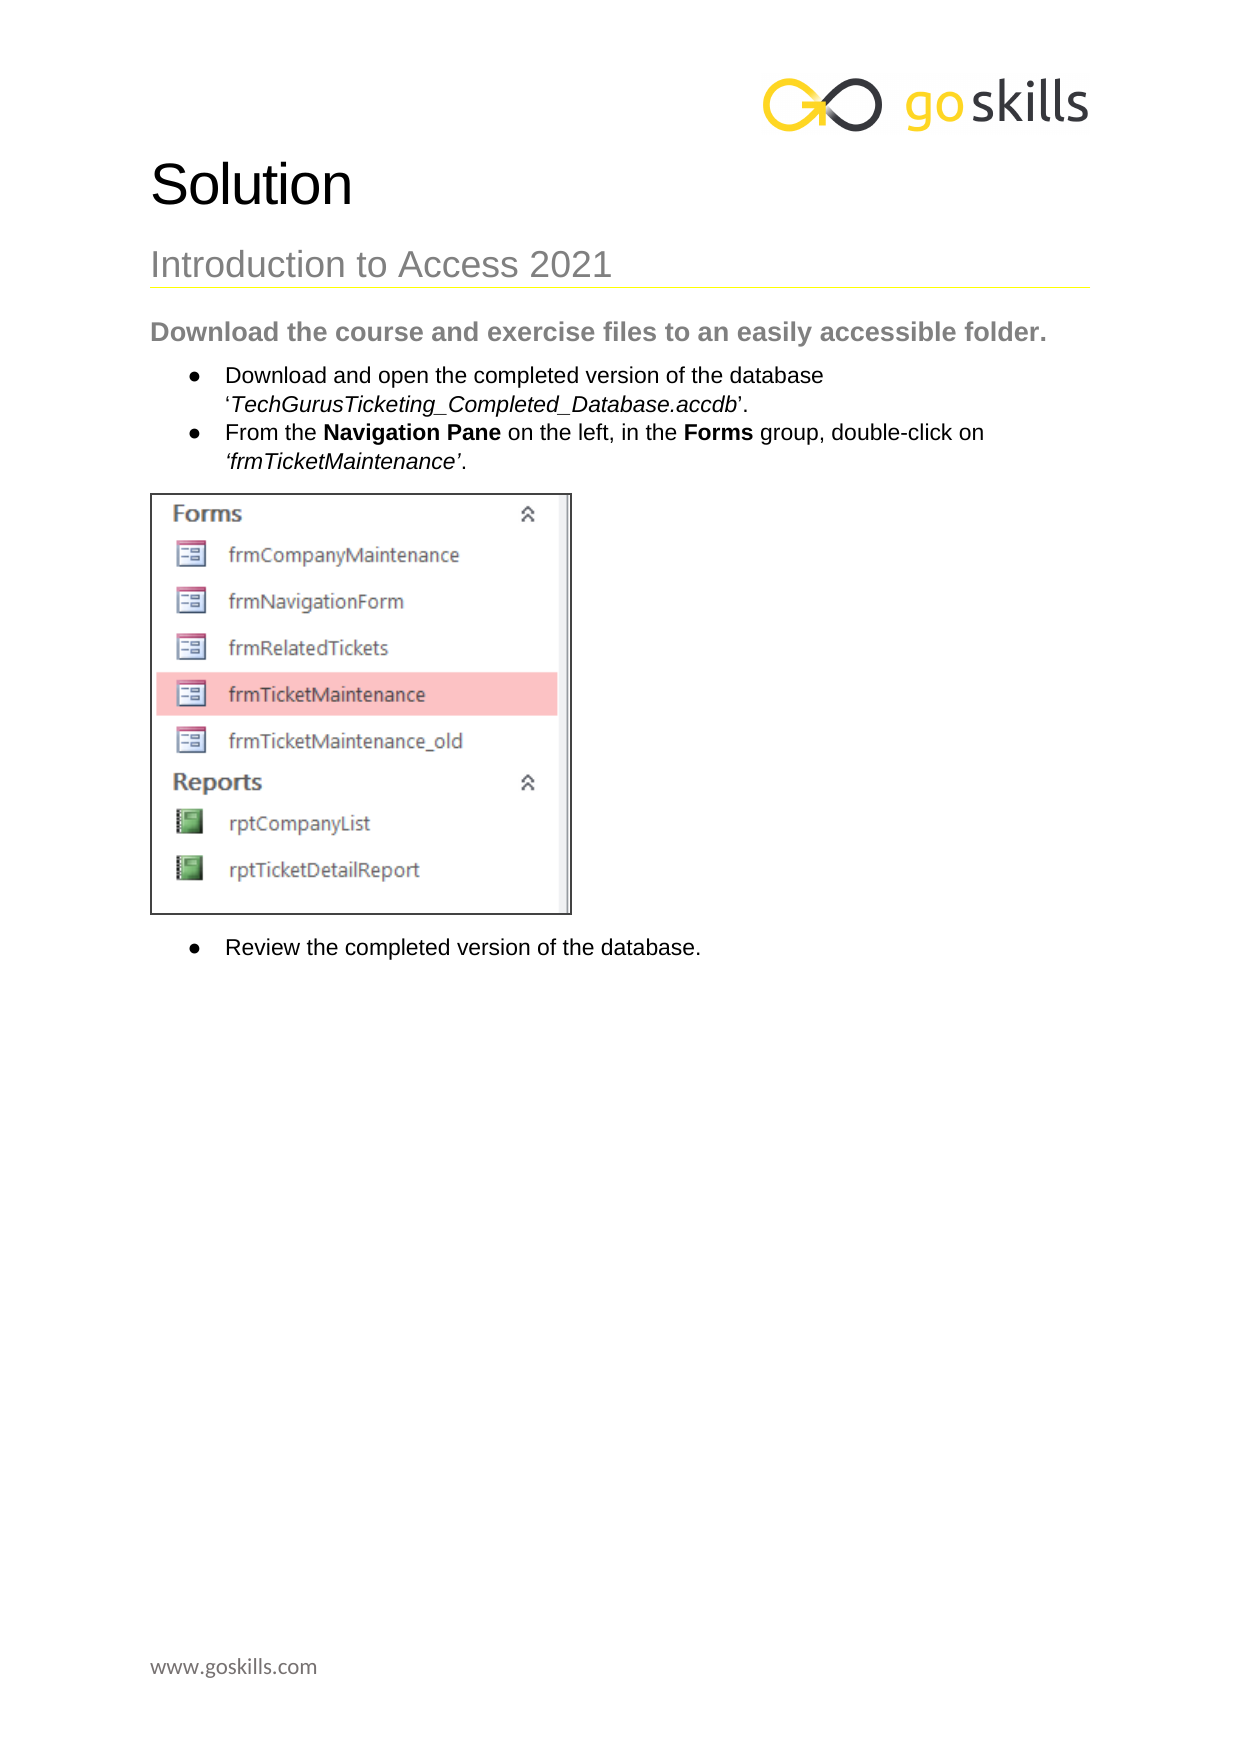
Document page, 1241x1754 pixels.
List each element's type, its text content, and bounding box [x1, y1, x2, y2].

picture [152, 495, 570, 913]
title Solution [150, 150, 1090, 217]
subtitle Introduction to Access 2021 [150, 242, 1090, 287]
list Download and open the completed version of the database ‘TechGurusTicketing_Completed_Database.accdb’. [187, 362, 1090, 417]
list Review the completed version of the database. [187, 934, 1090, 960]
subtitle Download the course and exercise files to an easily accessible folder. [150, 316, 1090, 347]
list From the Navigation Pane on the left, in the Forms group, double-click on ‘frmTicketMaintenance’. [187, 419, 1090, 474]
picture [760, 73, 1091, 135]
